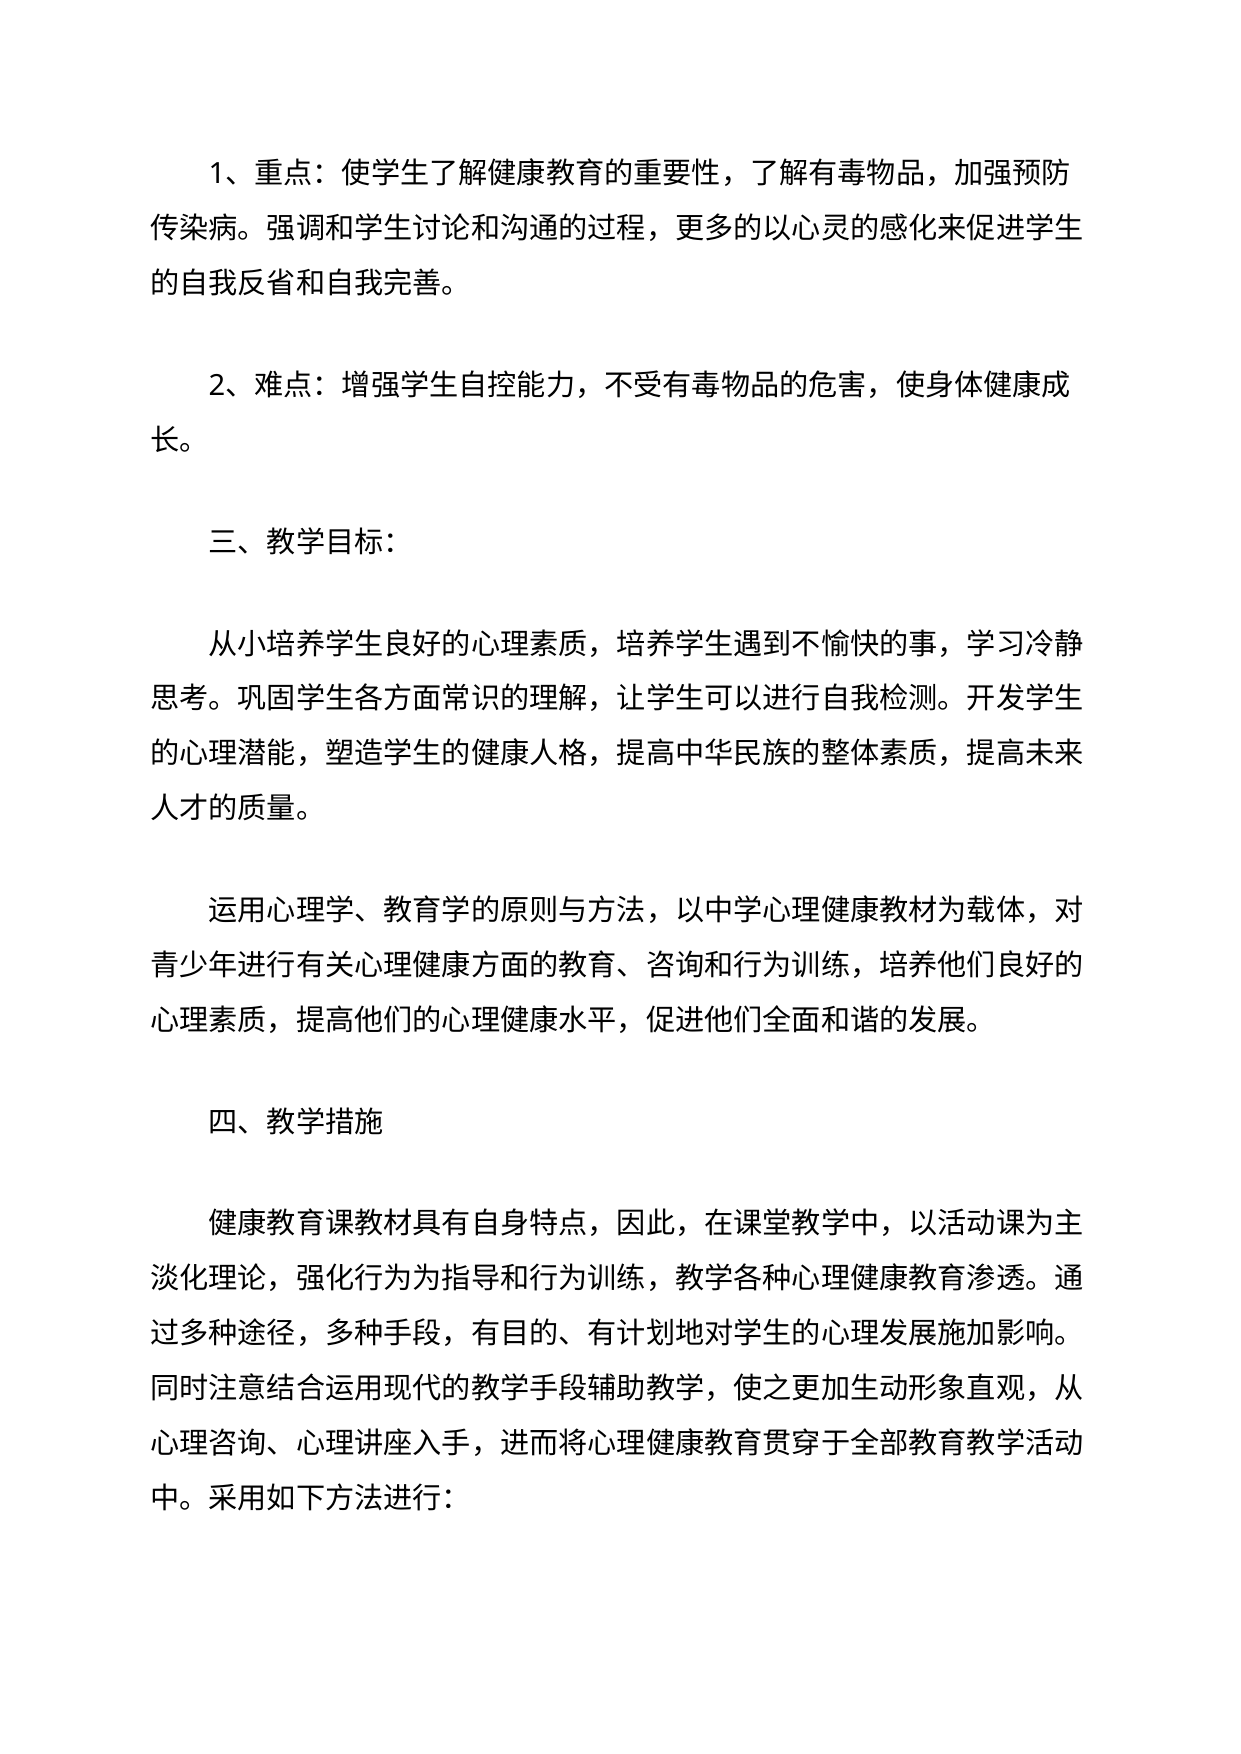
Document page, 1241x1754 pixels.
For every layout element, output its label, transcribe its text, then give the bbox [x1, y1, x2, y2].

text 三、教学目标： [150, 518, 1090, 561]
text 2、难点：增强学生自控能力，不受有毒物品的危害，使身体健康成长。 [150, 362, 1090, 459]
text 从小培养学生良好的心理素质，培养学生遇到不愉快的事，学习冷静思考。巩固学生各方面常识的理解，让学生可以进行自我检测。开发学生的心理潜能，塑造学生的健康人格，提高中华民族的整体素质，提高未来人才的质量。 [150, 620, 1090, 827]
text 运用心理学、教育学的原则与方法，以中学心理健康教材为载体，对青少年进行有关心理健康方面的教育、咨询和行为训练，培养他们良好的心理素质，提高他们的心理健康水平，促进他们全面和谐的发展。 [150, 887, 1090, 1039]
text 四、教学措施 [150, 1098, 1090, 1141]
text 1、重点：使学生了解健康教育的重要性，了解有毒物品，加强预防传染病。强调和学生讨论和沟通的过程，更多的以心灵的感化来促进学生的自我反省和自我完善。 [150, 150, 1090, 302]
text 健康教育课教材具有自身特点，因此，在课堂教学中，以活动课为主淡化理论，强化行为为指导和行为训练，教学各种心理健康教育渗透。通过多种途径，多种手段，有目的、有计划地对学生的心理发展施加影响。同时注意结合运用现代的教学手段辅助教学，使之更加生动形象直观，从心理咨询、心理讲座入手，进而将心理健康教育贯穿于全部教育教学活动中。采用如下方法进行： [150, 1200, 1090, 1517]
